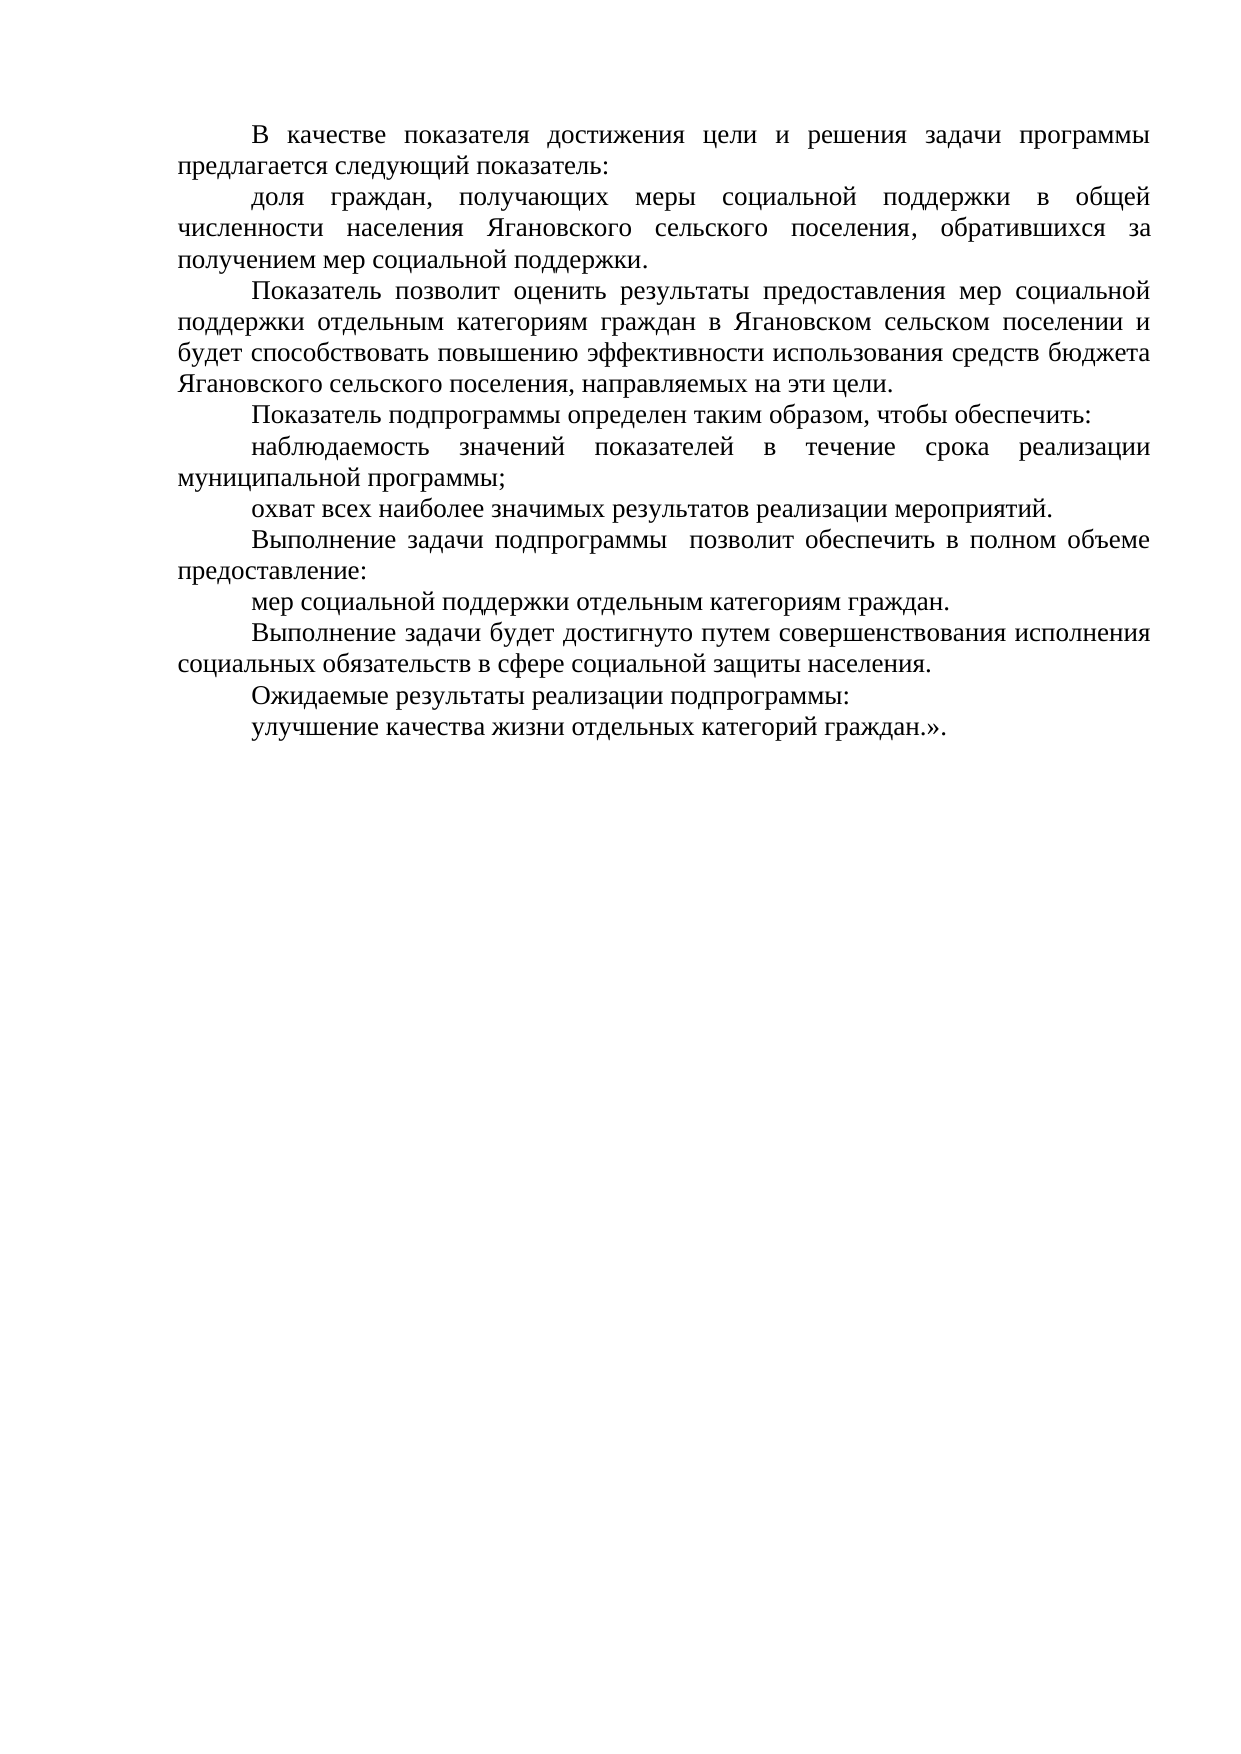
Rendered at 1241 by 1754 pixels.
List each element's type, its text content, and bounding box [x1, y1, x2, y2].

text улучшение качества жизни отдельных категорий граждан.». [177, 710, 1152, 741]
text мер социальной поддержки отдельным категориям граждан. [177, 585, 1152, 616]
text Показатель подпрограммы определен таким образом, чтобы обеспечить: [177, 398, 1152, 429]
text Ожидаемые результаты реализации подпрограммы: [177, 679, 1152, 710]
text охват всех наиболее значимых результатов реализации мероприятий. [177, 492, 1152, 523]
text Выполнение задачи будет достигнуто путем совершенствования исполнения социальных обязательств в сфере социальной защиты населения. [177, 616, 1152, 679]
text Выполнение задачи подпрограммы позволит обеспечить в полном объеме предоставление: [177, 523, 1152, 585]
text доля граждан, получающих меры социальной поддержки в общей численности населения Ягановского сельского поселения, обратившихся за получением мер социальной поддержки. [177, 180, 1152, 274]
text наблюдаемость значений показателей в течение срока реализации муниципальной программы; [177, 429, 1152, 492]
text Показатель позволит оценить результаты предоставления мер социальной поддержки отдельным категориям граждан в Ягановском сельском поселении и будет способствовать повышению эффективности использования средств бюджета Ягановского сельского поселения, направляемых на эти цели. [177, 274, 1152, 398]
text В качестве показателя достижения цели и решения задачи программы предлагается следующий показатель: [177, 118, 1152, 180]
